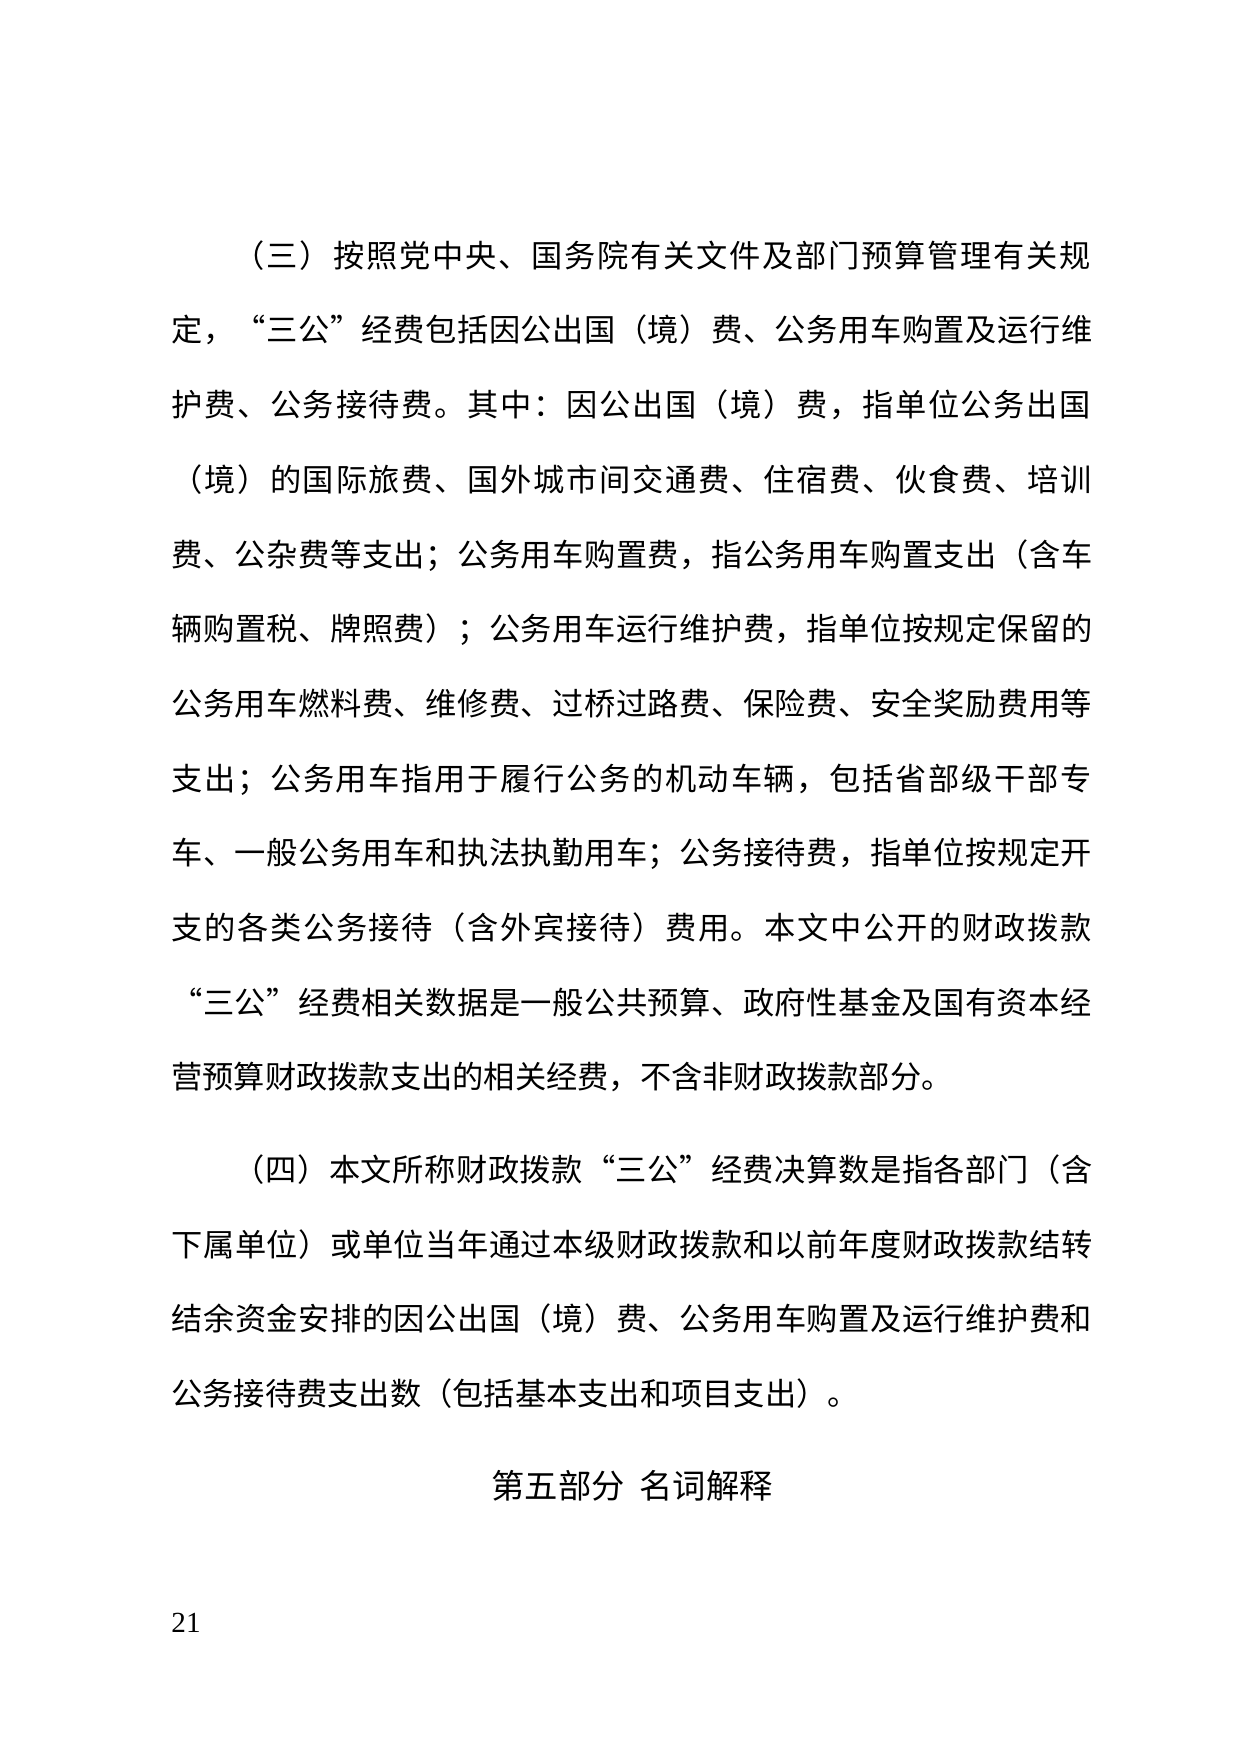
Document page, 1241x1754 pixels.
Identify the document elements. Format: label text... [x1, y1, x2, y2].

text （四）本文所称财政拨款“三公”经费决算数是指各部门（含下属单位）或单位当年通过本级财政拨款和以前年度财政拨款结转结余资金安排的因公出国（境）费、公务用车购置及运行维护费和公务接待费支出数（包括基本支出和项目支出）。 [171, 1135, 1092, 1424]
text 第五部分 名词解释 [171, 1452, 1092, 1517]
text （三）按照党中央、国务院有关文件及部门预算管理有关规定，“三公”经费包括因公出国（境）费、公务用车购置及运行维护费、公务接待费。其中：因公出国（境）费，指单位公务出国（境）的国际旅费、国外城市间交通费、住宿费、伙食费、培训费、公杂费等支出；公务用车购置费，指公务用车购置支出（含车辆购置税、牌照费）；公务用车运行维护费，指单位按规定保留的公务用车燃料费、维修费、过桥过路费、保险费、安全奖励费用等支出；公务用车指用于履行公务的机动车辆，包括省部级干部专车、一般公务用车和执法执勤用车；公务接待费，指单位按规定开支的各类公务接待（含外宾接待）费用。本文中公开的财政拨款“三公”经费相关数据是一般公共预算、政府性基金及国有资本经营预算财政拨款支出的相关经费，不含非财政拨款部分。 [171, 221, 1092, 1108]
